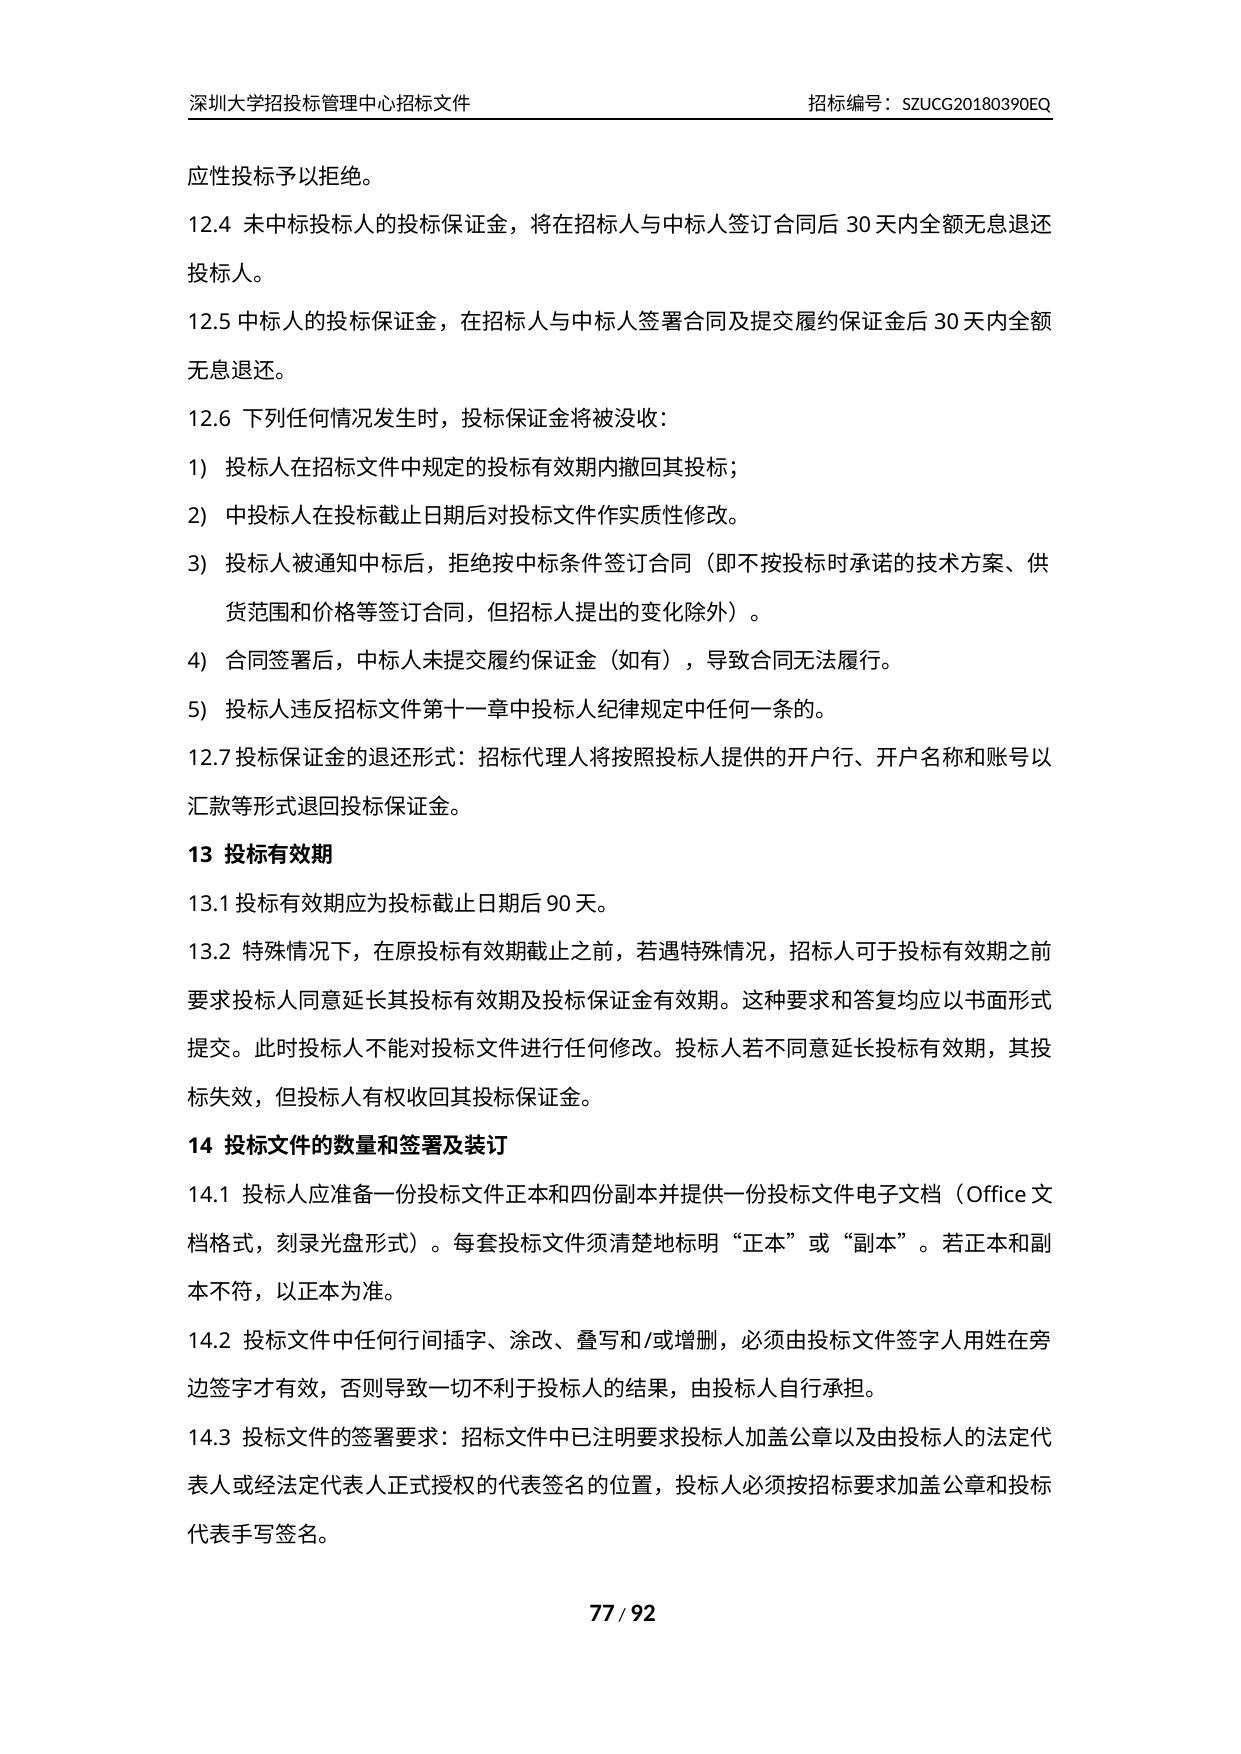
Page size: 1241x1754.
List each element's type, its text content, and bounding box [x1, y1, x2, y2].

text 12.7投标保证金的退还形式：招标代理人将按照投标人提供的开户行、开户名称和账号以汇款等形式退回投标保证金。 [187, 740, 1053, 821]
text 14.3 投标文件的签署要求：招标文件中已注明要求投标人加盖公章以及由投标人的法定代表人或经法定代表人正式授权的代表签名的位置，投标人必须按招标要求加盖公章和投标代表手写签名。 [187, 1419, 1053, 1549]
text 13 投标有效期 [187, 837, 1053, 869]
list 投标人在招标文件中规定的投标有效期内撤回其投标； [187, 449, 1053, 482]
list 投标人被通知中标后，拒绝按中标条件签订合同（即不按投标时承诺的技术方案、供货范围和价格等签订合同，但招标人提出的变化除外）。 [187, 546, 1053, 627]
text 13.1投标有效期应为投标截止日期后90天。 [187, 885, 1053, 918]
text 14 投标文件的数量和签署及装订 [187, 1128, 1053, 1161]
text 14.2 投标文件中任何行间插字、涂改、叠写和/或增删，必须由投标文件签字人用姓在旁边签字才有效，否则导致一切不利于投标人的结果，由投标人自行承担。 [187, 1322, 1053, 1403]
text 13.2 特殊情况下，在原投标有效期截止之前，若遇特殊情况，招标人可于投标有效期之前要求投标人同意延长其投标有效期及投标保证金有效期。这种要求和答复均应以书面形式提交。此时投标人不能对投标文件进行任何修改。投标人若不同意延长投标有效期，其投标失效，但投标人有权收回其投标保证金。 [187, 933, 1053, 1112]
list 中投标人在投标截止日期后对投标文件作实质性修改。 [187, 498, 1053, 530]
text 12.6 下列任何情况发生时，投标保证金将被没收： [187, 401, 1053, 433]
text 12.4 未中标投标人的投标保证金，将在招标人与中标人签订合同后30天内全额无息退还投标人。 [187, 207, 1053, 288]
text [187, 158, 1053, 191]
text 12.5 中标人的投标保证金，在招标人与中标人签署合同及提交履约保证金后30天内全额无息退还。 [187, 304, 1053, 385]
list 合同签署后，中标人未提交履约保证金（如有），导致合同无法履行。 [187, 643, 1053, 676]
text 14.1 投标人应准备一份投标文件正本和四份副本并提供一份投标文件电子文档（Office文档格式，刻录光盘形式）。每套投标文件须清楚地标明“正本”或“副本”。若正本和副本不符，以正本为准。 [187, 1176, 1053, 1306]
list 投标人违反招标文件第十一章中投标人纪律规定中任何一条的。 [187, 691, 1053, 724]
